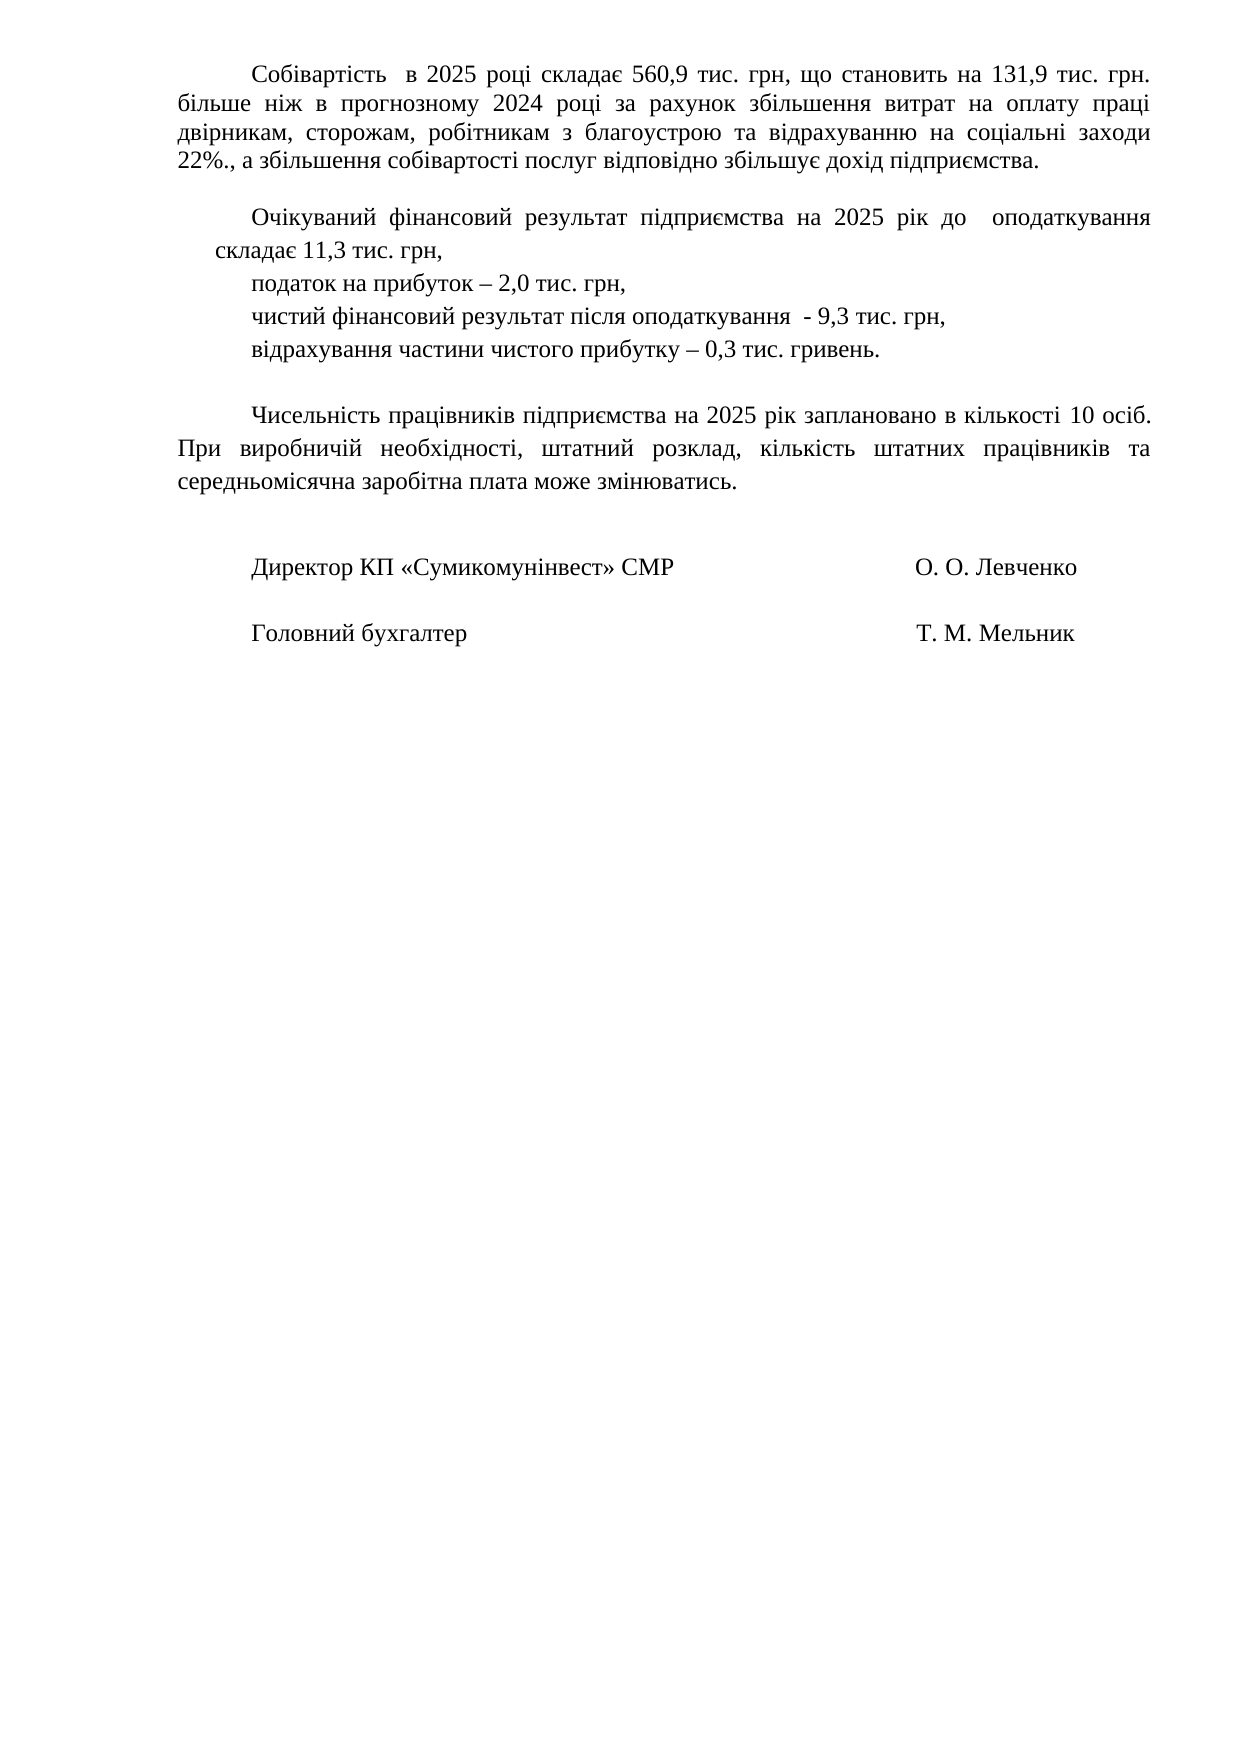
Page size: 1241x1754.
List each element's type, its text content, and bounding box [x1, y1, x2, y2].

text відрахування частини чистого прибутку – 0,3 тис. гривень. [177, 334, 1152, 363]
text Головний бухгалтер Т. М. Мельник [177, 618, 1152, 647]
text Собівартість в 2025 році складає 560,9 тис. грн, що становить на 131,9 тис. грн. більше ніж в прогнозному 2024 році за рахунок збільшення витрат на оплату праці двірникам, сторожам, робітникам з благоустрою та відрахуванню на соціальні заходи 22%., а збільшення собівартості послуг відповідно збільшує дохід підприємства. [177, 59, 1152, 174]
text чистий фінансовий результат після оподаткування - 9,3 тис. грн, [177, 301, 1152, 330]
text Очікуваний фінансовий результат підприємства на 2025 рік до оподаткування складає 11,3 тис. грн, [215, 202, 1152, 264]
text Чисельність працівників підприємства на 2025 рік заплановано в кількості 10 осіб. При виробничій необхідності, штатний розклад, кількість штатних працівників та середньомісячна заробітна плата може змінюватись. [177, 400, 1152, 495]
text податок на прибуток – 2,0 тис. грн, [177, 268, 1152, 297]
text Директор КП «Сумикомунінвест» СМР О. О. Левченко [177, 552, 1152, 581]
